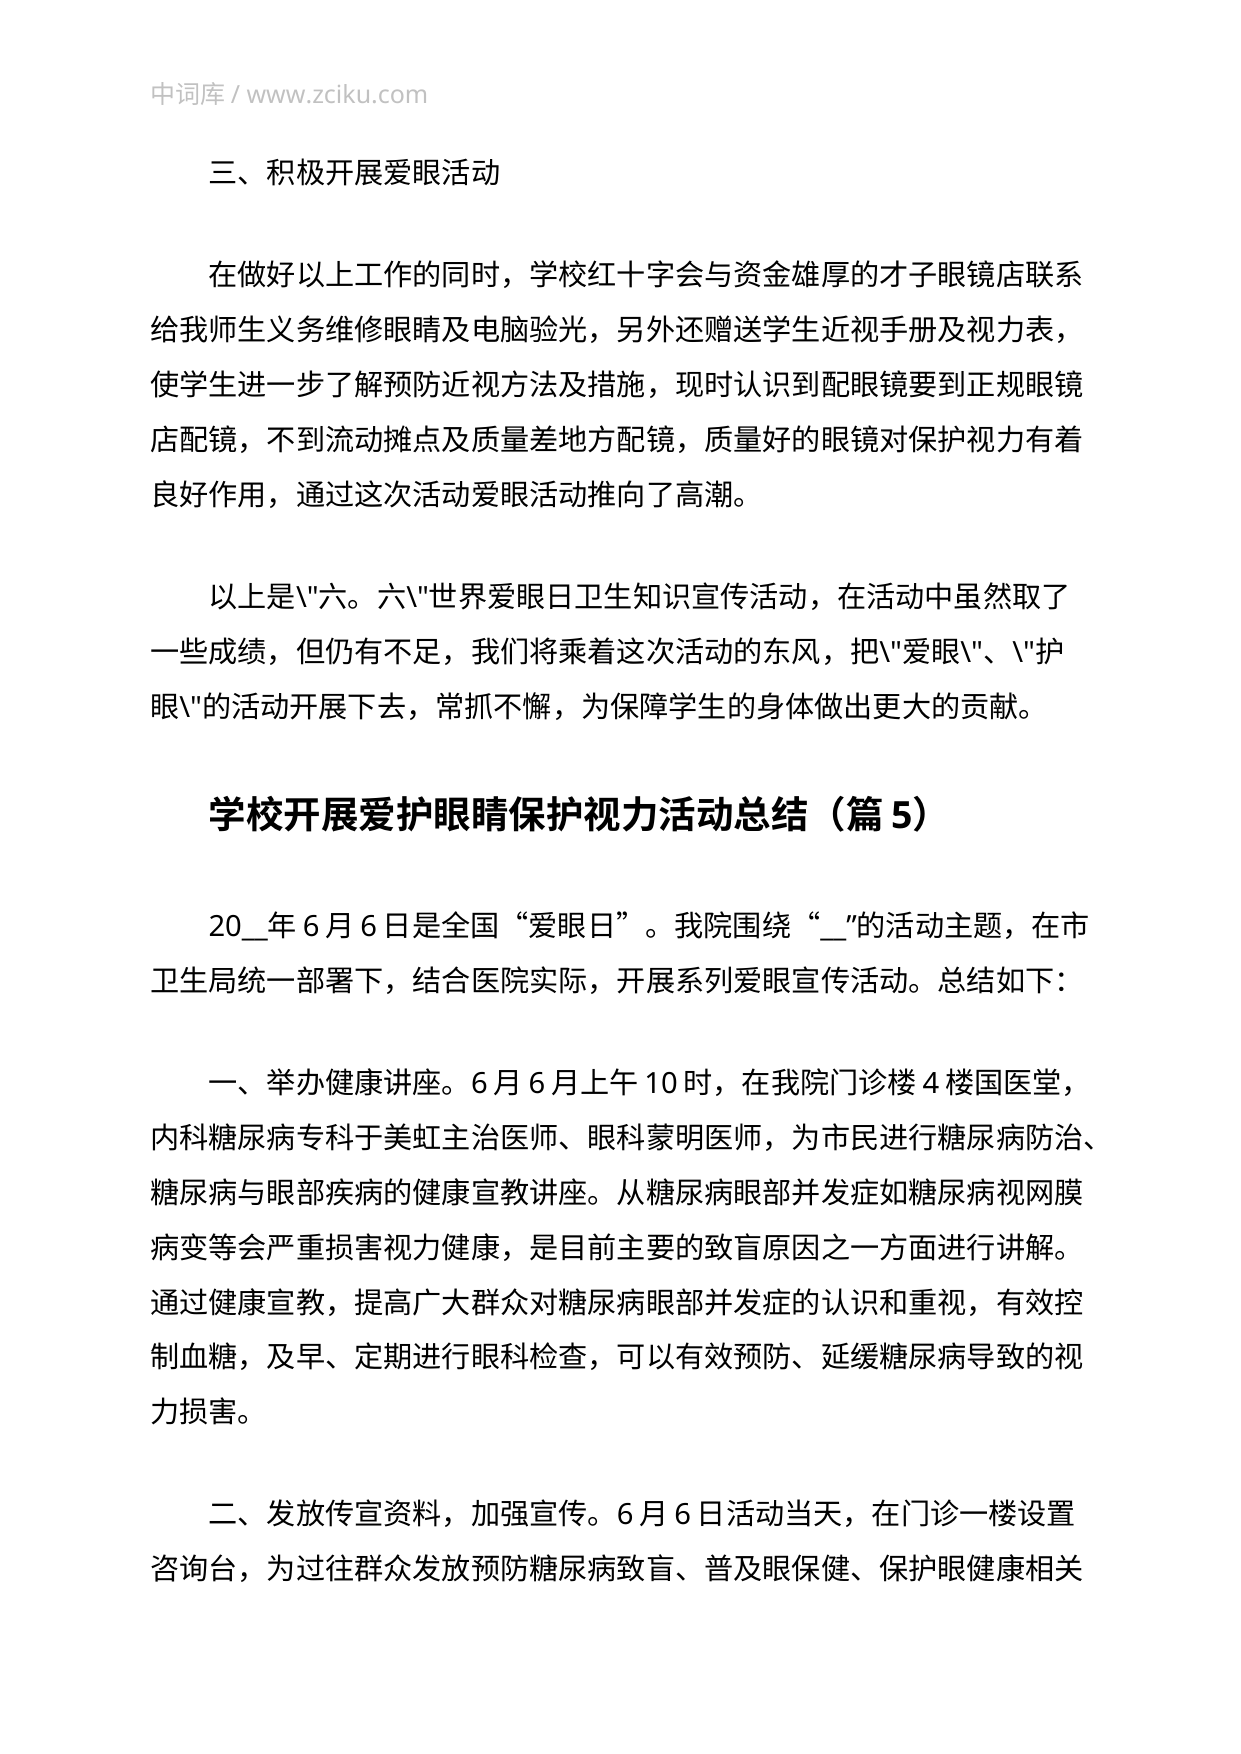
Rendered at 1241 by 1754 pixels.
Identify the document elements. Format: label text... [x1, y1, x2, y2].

text 学校开展爱护眼睛保护视力活动总结（篇5） [150, 785, 1090, 839]
text 一、举办健康讲座。6月6月上午10时，在我院门诊楼4楼国医堂，内科糖尿病专科于美虹主治医师、眼科蒙明医师，为市民进行糖尿病防治、糖尿病与眼部疾病的健康宣教讲座。从糖尿病眼部并发症如糖尿病视网膜病变等会严重损害视力健康，是目前主要的致盲原因之一方面进行讲解。通过健康宣教，提高广大群众对糖尿病眼部并发症的认识和重视，有效控制血糖，及早、定期进行眼科检查，可以有效预防、延缓糖尿病导致的视力损害。 [150, 1059, 1090, 1431]
text 以上是\"六。六\"世界爱眼日卫生知识宣传活动，在活动中虽然取了一些成绩，但仍有不足，我们将乘着这次活动的东风，把\"爱眼\"、\"护眼\"的活动开展下去，常抓不懈，为保障学生的身体做出更大的贡献。 [150, 573, 1090, 726]
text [150, 1491, 1090, 1588]
text 在做好以上工作的同时，学校红十字会与资金雄厚的才子眼镜店联系给我师生义务维修眼睛及电脑验光，另外还赠送学生近视手册及视力表，使学生进一步了解预防近视方法及措施，现时认识到配眼镜要到正规眼镜店配镜，不到流动摊点及质量差地方配镜，质量好的眼镜对保护视力有着良好作用，通过这次活动爱眼活动推向了高潮。 [150, 252, 1090, 514]
text 三、积极开展爱眼活动 [150, 150, 1090, 192]
text 20__年6月6日是全国“爱眼日”。我院围绕“__”的活动主题，在市卫生局统一部署下，结合医院实际，开展系列爱眼宣传活动。总结如下： [150, 903, 1090, 1000]
